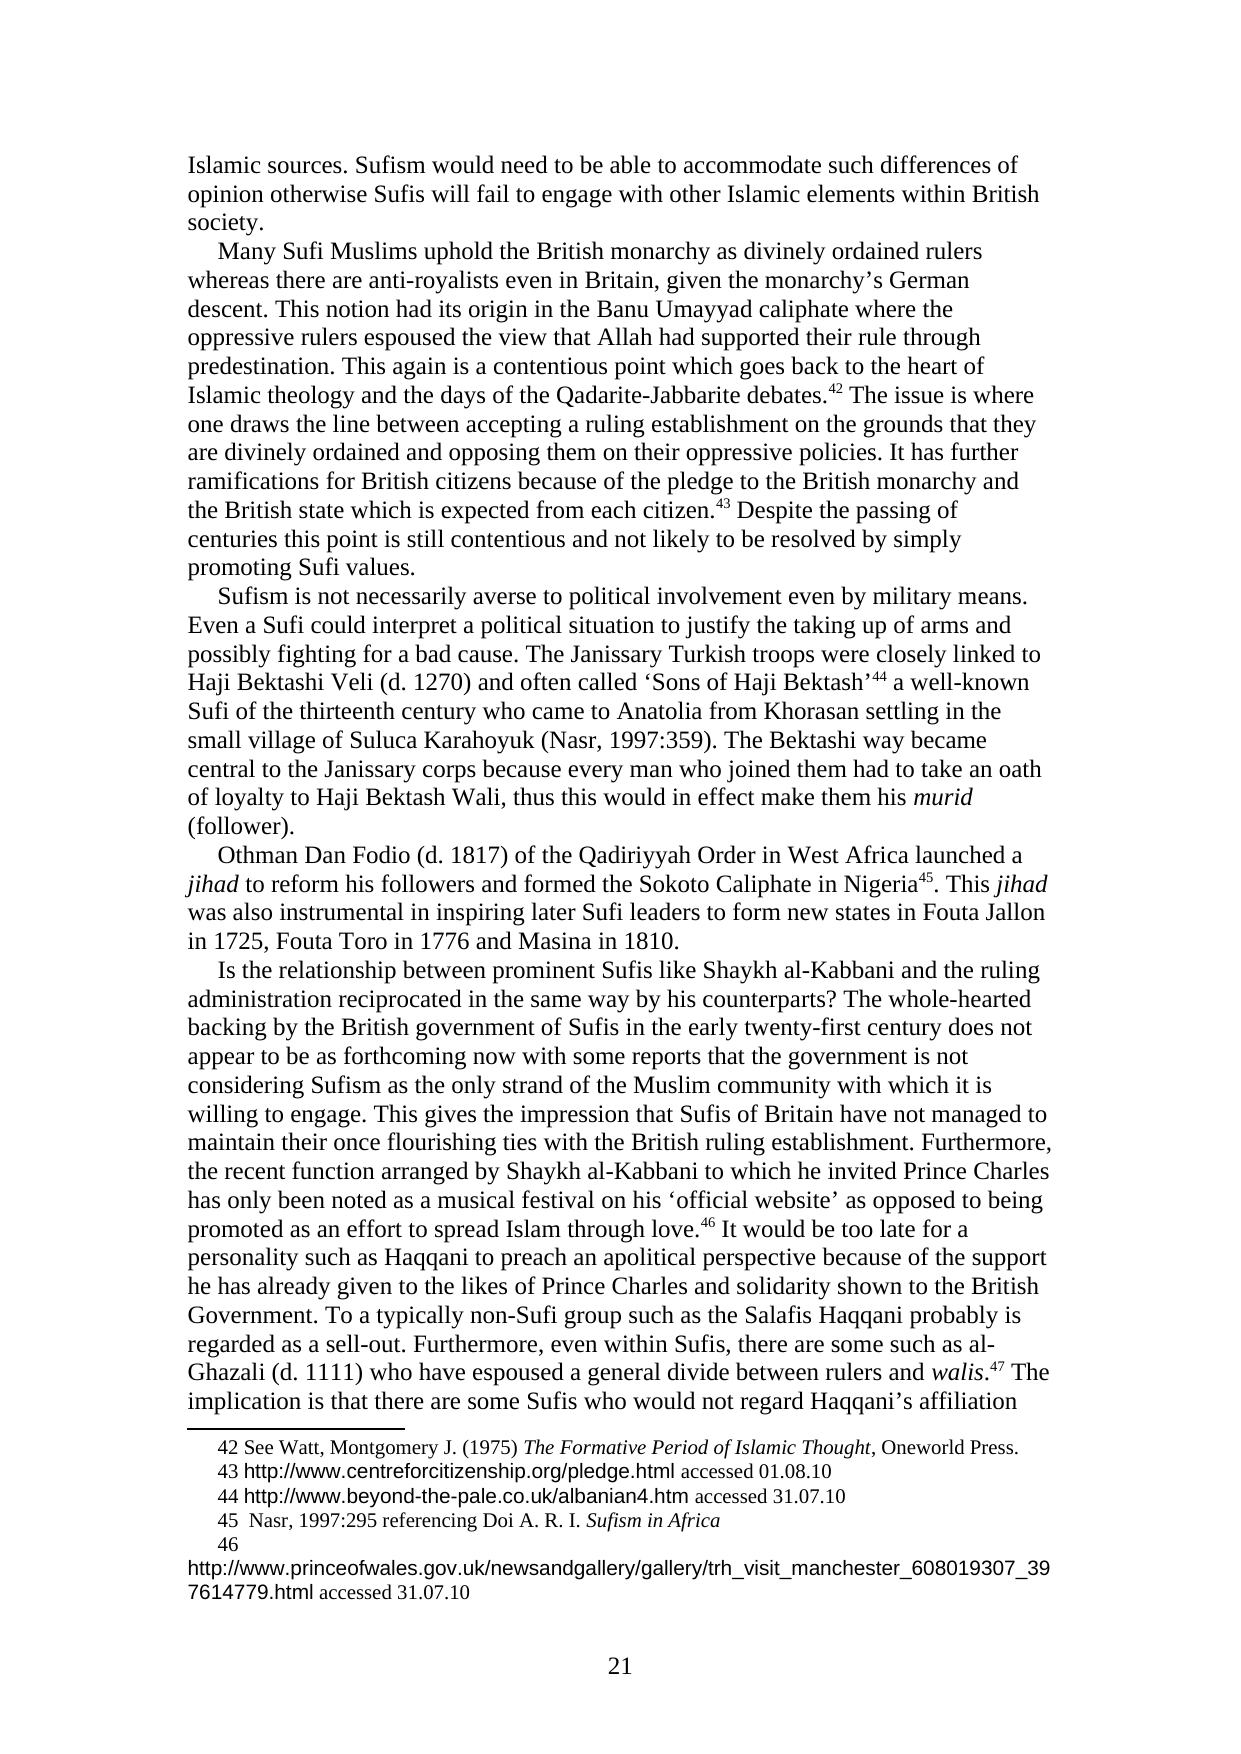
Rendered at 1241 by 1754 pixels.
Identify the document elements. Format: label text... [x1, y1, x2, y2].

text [187, 150, 1053, 236]
text Many Sufi Muslims uphold the British monarchy as divinely ordained rulers whereas there are anti-royalists even in Britain, given the monarchy’s German descent. This notion had its origin in the Banu Umayyad caliphate where the oppressive rulers espoused the view that Allah had supported their rule through predestination. This again is a contentious point which goes back to the heart of Islamic theology and the days of the Qadarite-Jabbarite debates. The issue is where one draws the line between accepting a ruling establishment on the grounds that they are divinely ordained and opposing them on their oppressive policies. It has further ramifications for British citizens because of the pledge to the British monarchy and the British state which is expected from each citizen. Despite the passing of centuries this point is still contentious and not likely to be resolved by simply promoting Sufi values. [187, 236, 1053, 581]
text Sufism is not necessarily averse to political involvement even by military means. Even a Sufi could interpret a political situation to justify the taking up of arms and possibly fighting for a bad cause. The Janissary Turkish troops were closely linked to Haji Bektashi Veli (d. 1270) and often called ‘Sons of Haji Bektash’ a well-known Sufi of the thirteenth century who came to Anatolia from Khorasan settling in the small village of Suluca Karahoyuk (Nasr, 1997:359). The Bektashi way became central to the Janissary corps because every man who joined them had to take an oath of loyalty to Haji Bektash Wali, thus this would in effect make them his murid (follower). [187, 581, 1053, 840]
text Othman Dan Fodio (d. 1817) of the Qadiriyyah Order in West Africa launched a jihad to reform his followers and formed the Sokoto Caliphate in Nigeria. This jihad was also instrumental in inspiring later Sufi leaders to form new states in Fouta Jallon in 1725, Fouta Toro in 1776 and Masina in 1810. [187, 840, 1053, 955]
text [187, 955, 1053, 1415]
